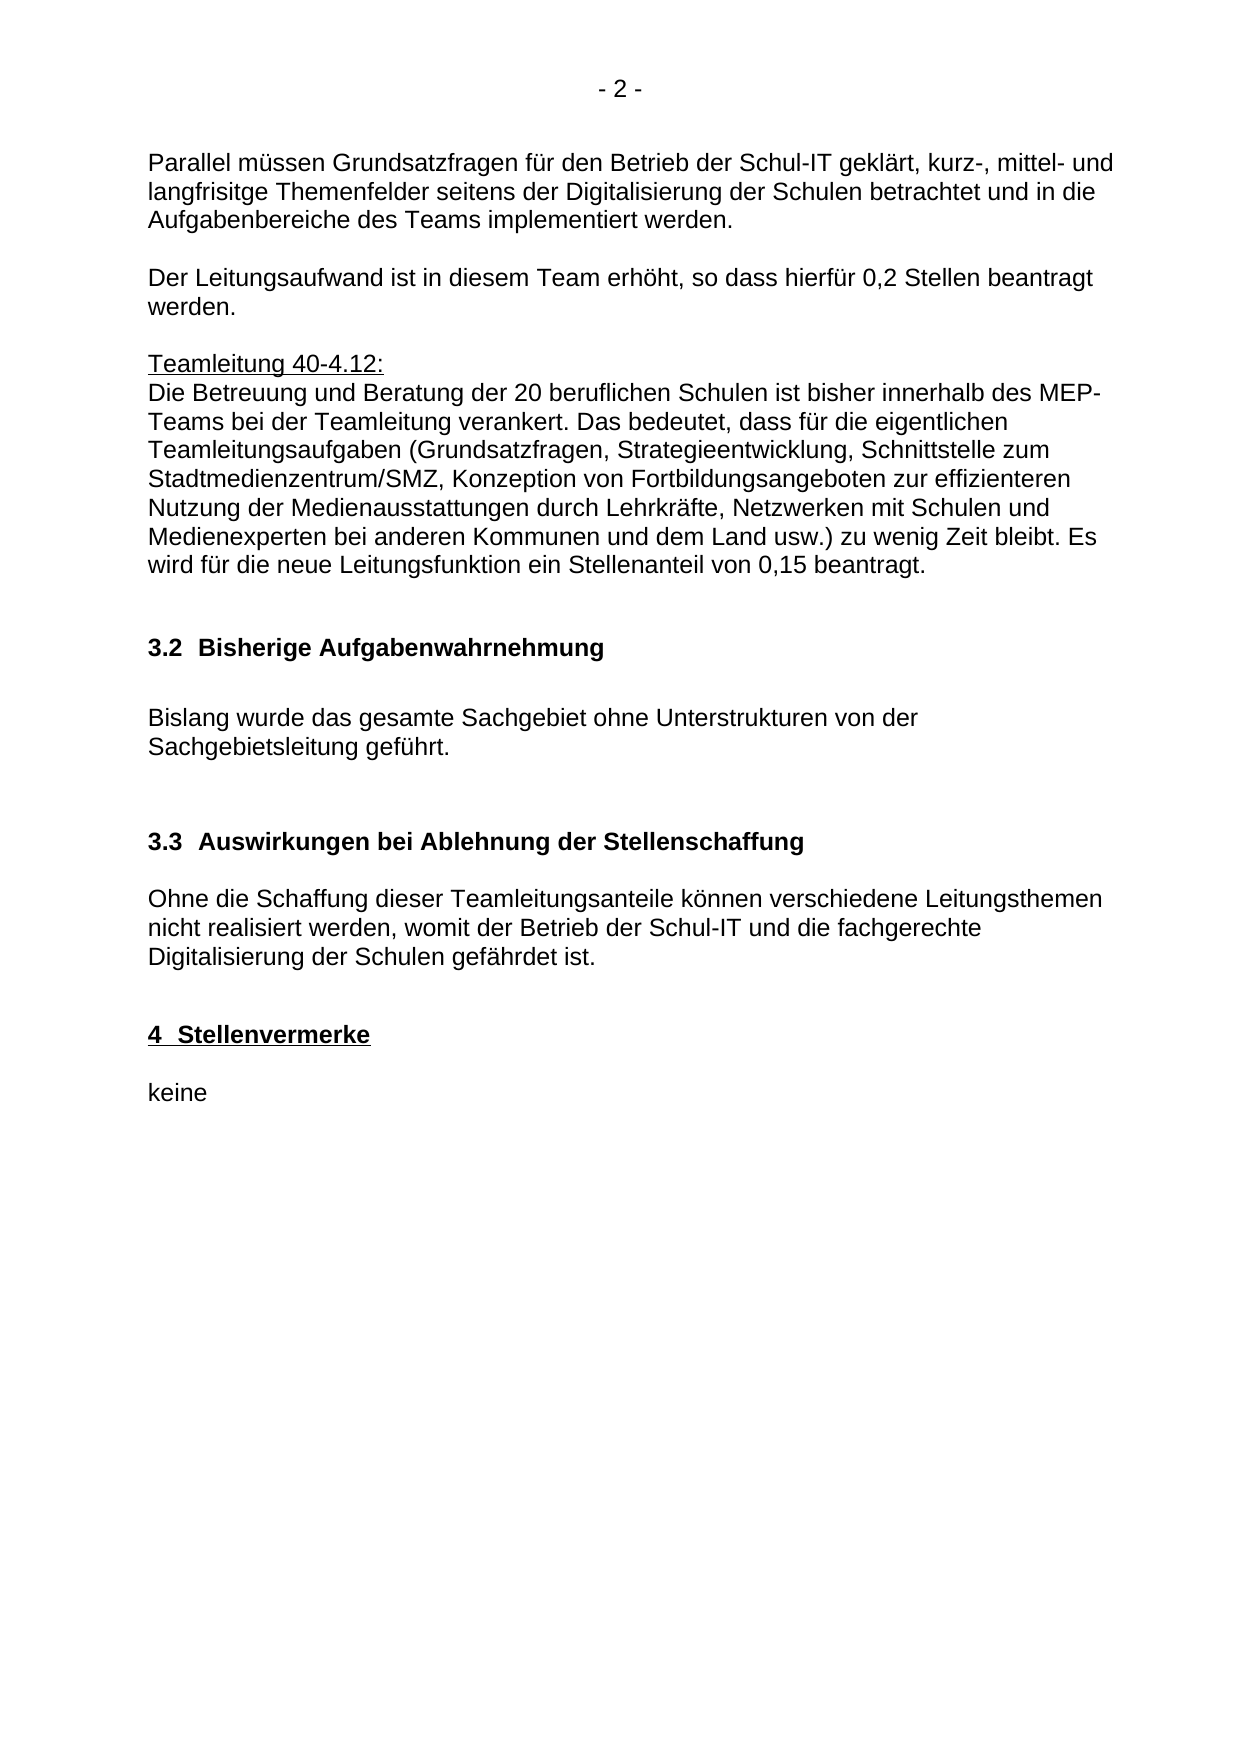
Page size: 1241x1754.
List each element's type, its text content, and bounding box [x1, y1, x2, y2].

text Die Betreuung und Beratung der 20 beruflichen Schulen ist bisher innerhalb des MEP-Teams bei der Teamleitung verankert. Das bedeutet, dass für die eigentlichen Teamleitungsaufgaben (Grundsatzfragen, Strategieentwicklung, Schnittstelle zum Stadtmedienzentrum/SMZ, Konzeption von Fortbildungsangeboten zur effizienteren Nutzung der Medienausstattungen durch Lehrkräfte, Netzwerken mit Schulen und Medienexperten bei anderen Kommunen und dem Land usw.) zu wenig Zeit bleibt. Es wird für die neue Leitungsfunktion ein Stellenanteil von 0,15 beantragt. [148, 378, 1122, 579]
subtitle 3.3 Auswirkungen bei Ablehnung der Stellenschaffung [148, 826, 1122, 855]
text Der Leitungsaufwand ist in diesem Team erhöht, so dass hierfür 0,2 Stellen beantragt werden. [148, 263, 1122, 320]
text Parallel müssen Grundsatzfragen für den Betrieb der Schul-IT geklärt, kurz-, mittel- und langfrisitge Themenfelder seitens der Digitalisierung der Schulen betrachtet und in die Aufgabenbereiche des Teams implementiert werden. [148, 148, 1122, 234]
text Bislang wurde das gesamte Sachgebiet ohne Unterstrukturen von der Sachgebietsleitung geführt. [148, 703, 1122, 760]
subtitle 4 Stellenvermerke [148, 1020, 1122, 1049]
text keine [148, 1078, 1122, 1106]
text Teamleitung 40-4.12: [148, 349, 1122, 378]
text Ohne die Schaffung dieser Teamleitungsanteile können verschiedene Leitungsthemen nicht realisiert werden, womit der Betrieb der Schul-IT und die fachgerechte Digitalisierung der Schulen gefährdet ist. [148, 884, 1122, 970]
subtitle 3.2 Bisherige Aufgabenwahrnehmung [148, 633, 1122, 661]
